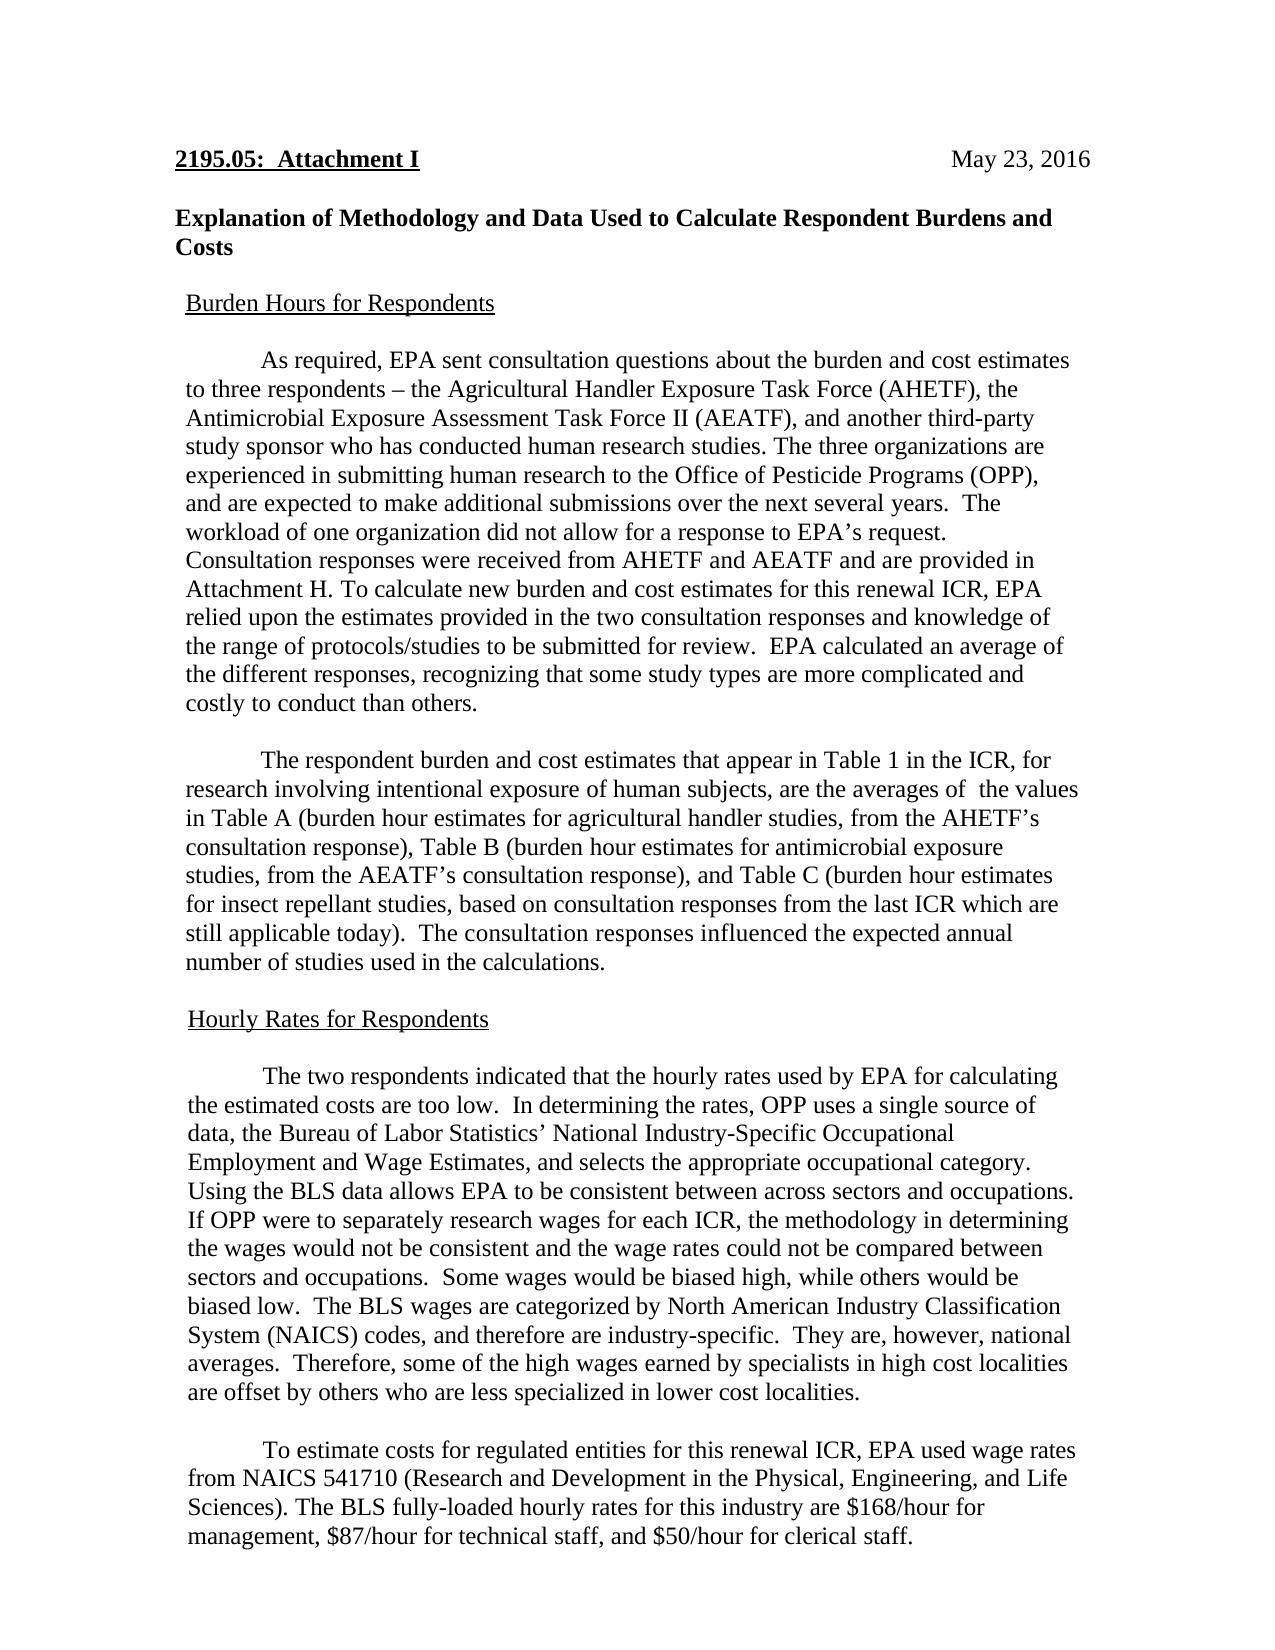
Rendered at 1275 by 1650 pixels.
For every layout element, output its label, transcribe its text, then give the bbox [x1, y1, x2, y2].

text 2195.05: Attachment I May 23, 2016 [175, 144, 1096, 173]
text Hourly Rates for Respondents [187, 1004, 1096, 1032]
text Burden Hours for Respondents [185, 288, 1096, 317]
text To estimate costs for regulated entities for this renewal ICR, EPA used wage rates from NAICS 541710 (Research and Development in the Physical, Engineering, and Life Sciences). The BLS fully-loaded hourly rates for this industry are $168/hour for management, $87/hour for technical staff, and $50/hour for clerical staff. [187, 1435, 1096, 1550]
text The respondent burden and cost estimates that appear in Table 1 in the ICR, for research involving intentional exposure of human subjects, are the averages of the values in Table A (burden hour estimates for agricultural handler studies, from the AHETF’s consultation response), Table B (burden hour estimates for antimicrobial exposure studies, from the AEATF’s consultation response), and Table C (burden hour estimates for insect repellant studies, based on consultation responses from the last ICR which are still applicable today). The consultation responses influenced the expected annual number of studies used in the calculations. [185, 746, 1079, 976]
text Using the BLS data allows EPA to be consistent between across sectors and occupations. If OPP were to separately research wages for each ICR, the methodology in determining the wages would not be consistent and the wage rates could not be compared between sectors and occupations. Some wages would be biased high, while others would be biased low. The BLS wages are categorized by North American Industry Classification System (NAICS) codes, and therefore are industry-specific. They are, however, national averages. Therefore, some of the high wages earned by specialists in high cost localities are offset by others who are less specialized in lower cost localities. [187, 1176, 1079, 1406]
text As required, EPA sent consultation questions about the burden and cost estimates to three respondents – the Agricultural Handler Exposure Task Force (AHETF), the Antimicrobial Exposure Assessment Task Force II (AEATF), and another third-party study sponsor who has conducted human research studies. The three organizations are experienced in submitting human research to the Office of Pesticide Programs (OPP), and are expected to make additional submissions over the next several years. The workload of one organization did not allow for a response to EPA’s request. Consultation responses were received from AHETF and AEATF and are provided in Attachment H. To calculate new burden and cost estimates for this renewal ICR, EPA relied upon the estimates provided in the two consultation responses and knowledge of the range of protocols/studies to be submitted for review. EPA calculated an average of the different responses, recognizing that some study types are more complicated and costly to conduct than others. [185, 346, 1073, 717]
text Explanation of Methodology and Data Used to Calculate Respondent Burdens and Costs [175, 203, 1096, 261]
text The two respondents indicated that the hourly rates used by EPA for calculating the estimated costs are too low. In determining the rates, OPP uses a single source of data, the Bureau of Labor Statistics’ National Industry-Specific Occupational Employment and Wage Estimates, and selects the appropriate occupational category. [187, 1061, 1077, 1176]
